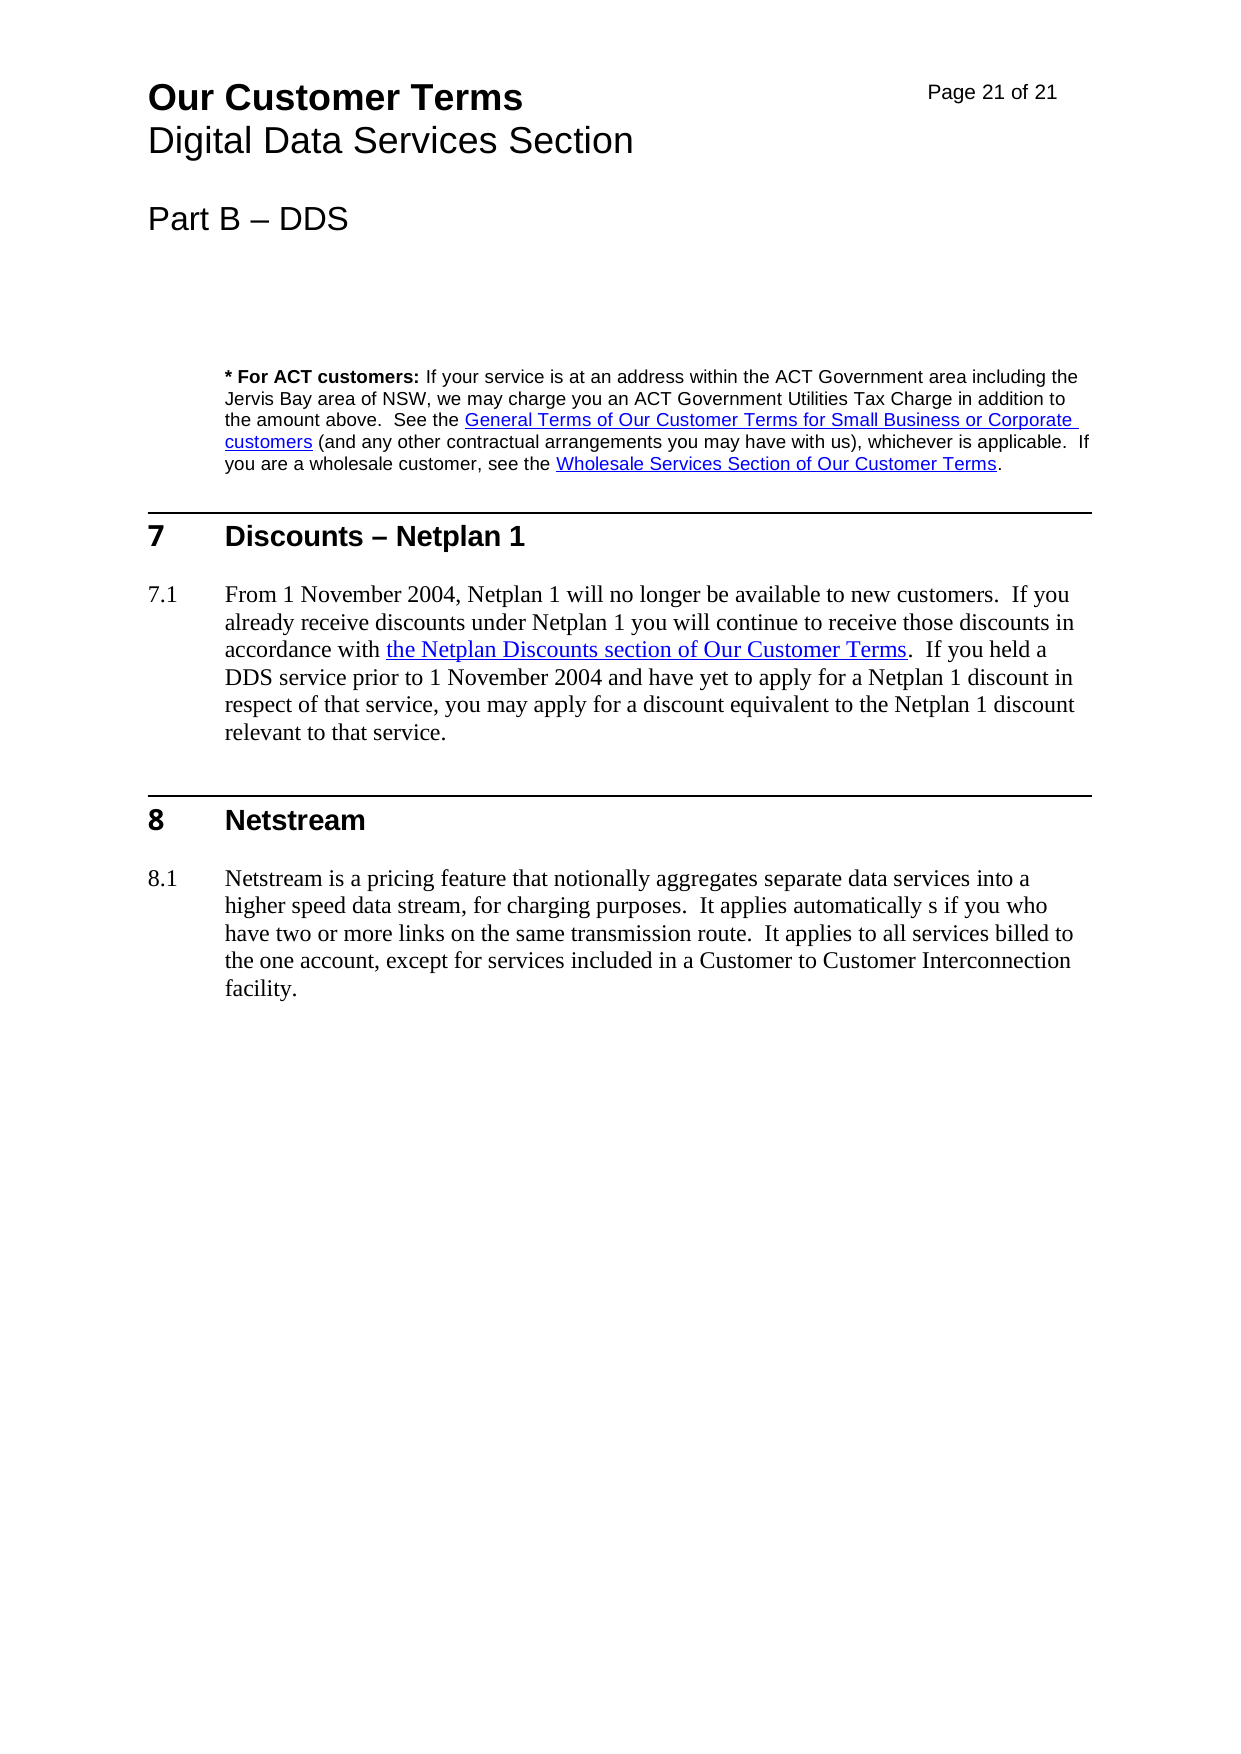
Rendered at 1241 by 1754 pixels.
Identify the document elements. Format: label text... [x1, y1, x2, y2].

text * For ACT customers: If your service is at an address within the ACT Government area including the Jervis Bay area of NSW, we may charge you an ACT Government Utilities Tax Charge in addition to the amount above. See the General Terms of Our Customer Terms for Small Business or Corporate customers (and any other contractual arrangements you may have with us), whichever is applicable. If you are a wholesale customer, see the Wholesale Services Section of Our Customer Terms. [224, 366, 1092, 474]
subtitle Discounts – Netplan 1 [148, 514, 1092, 555]
subtitle From 1 November 2004, Netplan 1 will no longer be available to new customers. If you already receive discounts under Netplan 1 you will continue to receive those discounts in accordance with the Netplan Discounts section of Our Customer Terms. If you held a DDS service prior to 1 November 2004 and have yet to apply for a Netplan 1 discount in respect of that service, you may apply for a discount equivalent to the Netplan 1 discount relevant to that service. [148, 580, 1092, 745]
subtitle Netstream is a pricing feature that notionally aggregates separate data services into a higher speed data stream, for charging purposes. It applies automatically s if you who have two or more links on the same transmission route. It applies to all services billed to the one account, except for services included in a Customer to Customer Interconnection facility. [148, 864, 1092, 1001]
subtitle Netstream [148, 797, 1092, 839]
